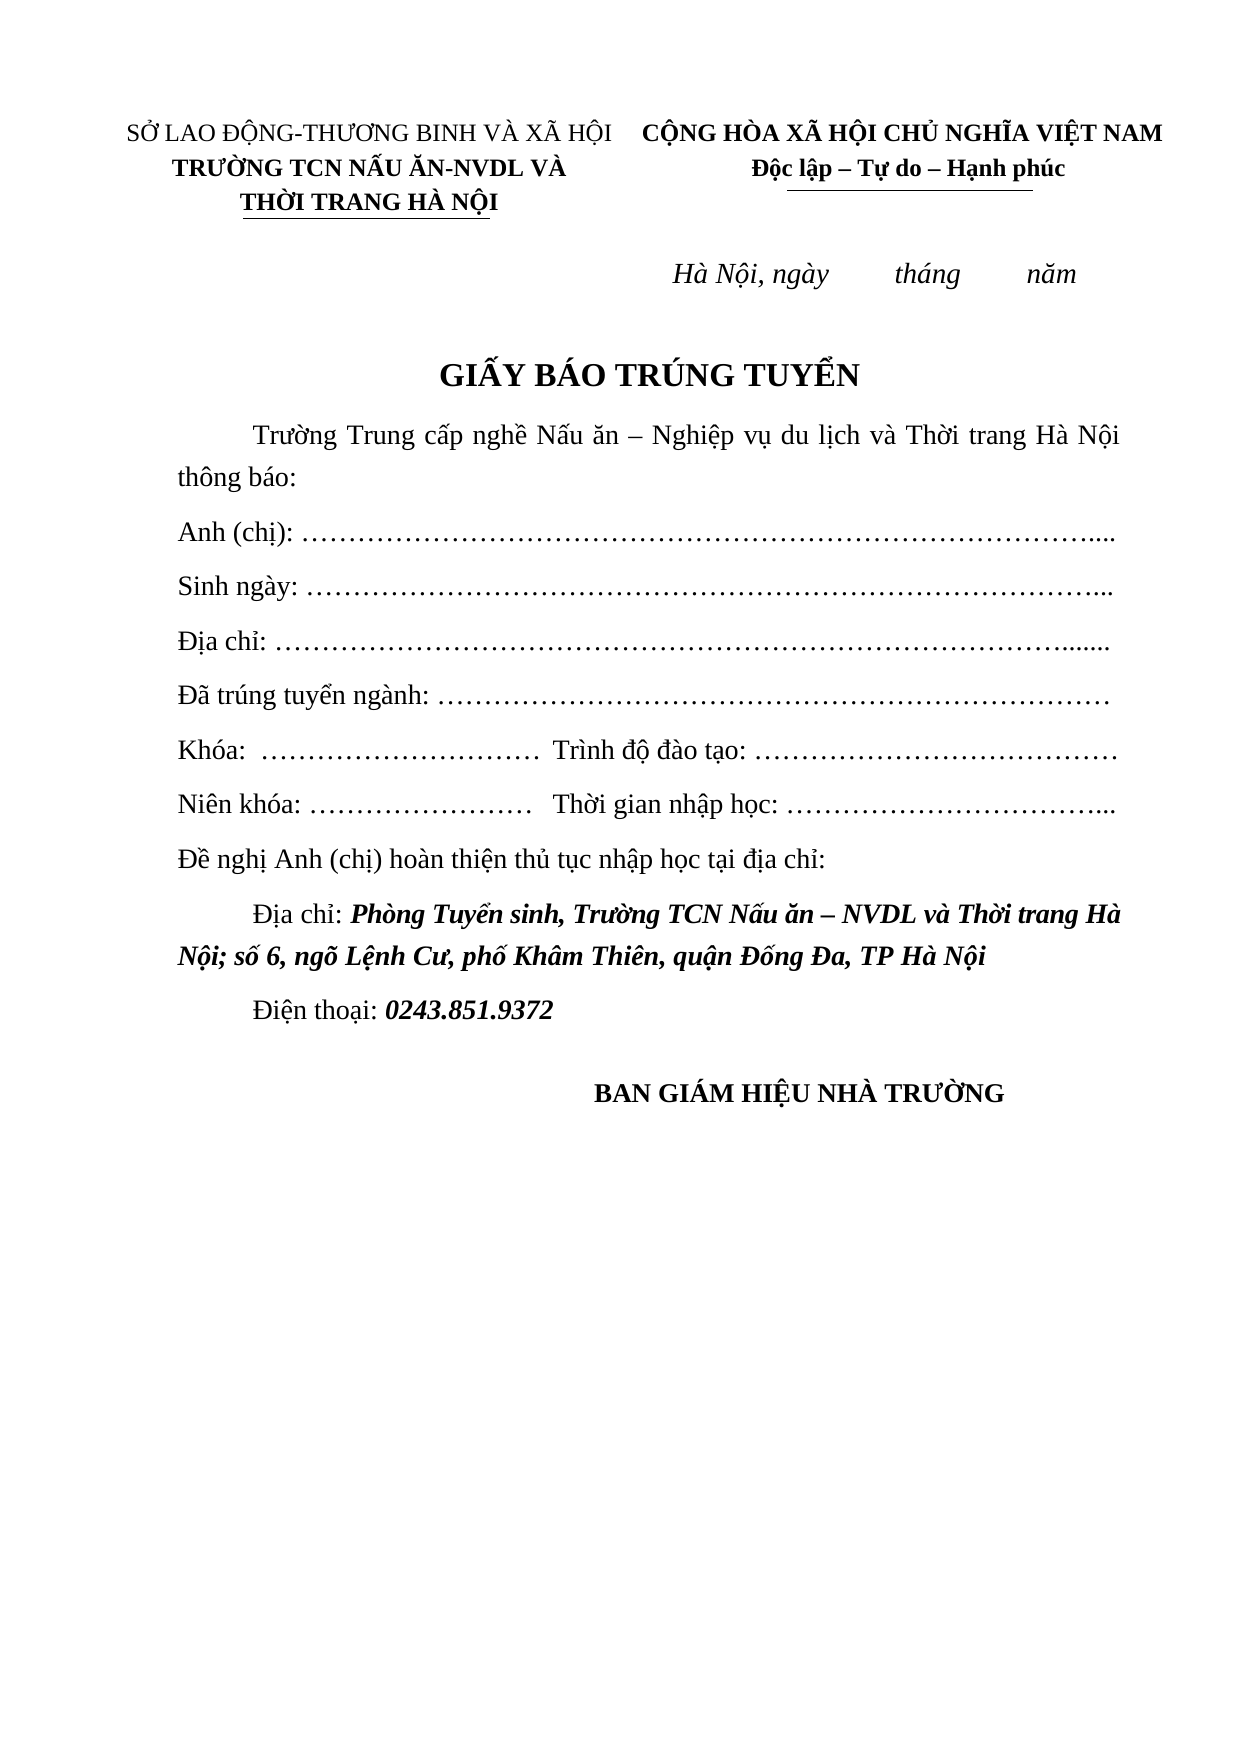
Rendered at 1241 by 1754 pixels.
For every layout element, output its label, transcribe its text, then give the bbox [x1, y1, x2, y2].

text Trường Trung cấp nghề Nấu ăn – Nghiệp vụ du lịch và Thời trang Hà Nội thông báo: [177, 418, 1122, 492]
text Khóa: ………………………… Trình độ đào tạo: ………………………………… [177, 733, 1122, 765]
text BAN GIÁM HIỆU NHÀ TRƯỜNG [402, 1077, 1122, 1109]
text Đề nghị Anh (chị) hoàn thiện thủ tục nhập học tại địa chỉ: [177, 842, 1122, 874]
text Địa chỉ: …………………………………………………………………………....... [177, 624, 1122, 656]
text Hà Nội, ngày tháng năm [552, 256, 1122, 289]
text Sinh ngày: …………………………………………………………………………... [177, 569, 1122, 602]
text GIẤY BÁO TRÚNG TUYỂN [177, 356, 1122, 394]
text Đã trúng tuyển ngành: ……………………………………………………………… [177, 678, 1122, 711]
text Địa chỉ: Phòng Tuyển sinh, Trường TCN Nấu ăn – NVDL và Thời trang Hà Nội; số 6, ngõ Lệnh Cư, phố Khâm Thiên, quận Đống Đa, TP Hà Nội [177, 897, 1122, 971]
table_header SỞ LAO ĐỘNG-THƯƠNG BINH VÀ XÃ HỘI TRƯỜNG TCN NẤU ĂN-NVDL VÀ THỜI TRANG HÀ NỘI [103, 118, 635, 256]
text Niên khóa: …………………… Thời gian nhập học: ……………………………... [177, 787, 1122, 820]
table_header CỘNG HÒA XÃ HỘI CHỦ NGHĨA VIỆT NAM Độc lập – Tự do – Hạnh phúc [635, 118, 1181, 256]
text Anh (chị): ………………………………………………………………………….... [177, 514, 1122, 547]
text Điện thoại: 0243.851.9372 [177, 993, 1122, 1026]
